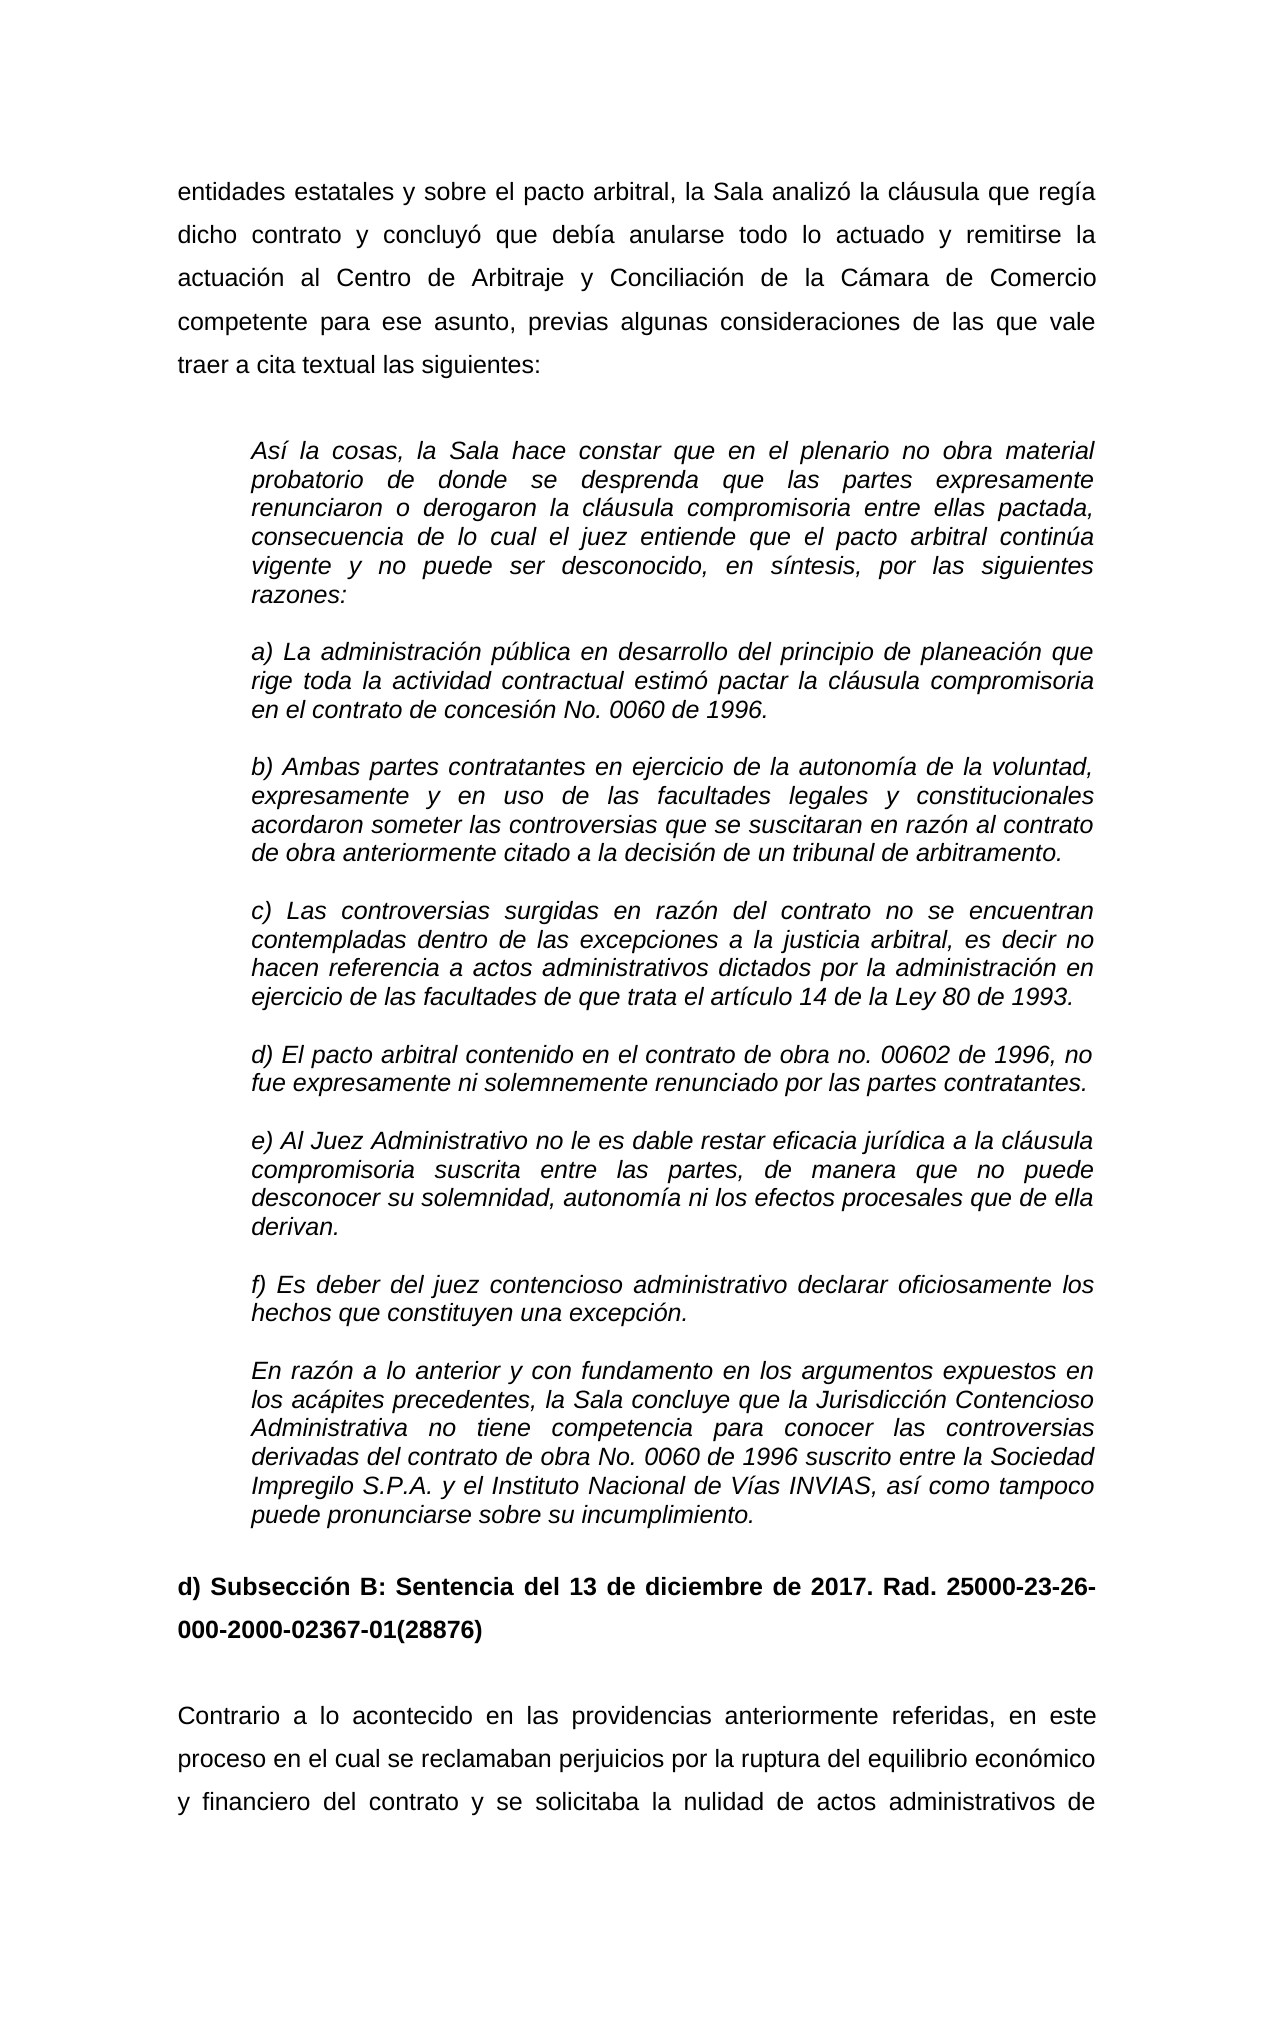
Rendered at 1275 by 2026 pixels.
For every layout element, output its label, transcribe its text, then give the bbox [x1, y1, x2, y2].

list a) La administración pública en desarrollo del principio de planeación que rige toda la actividad contractual estimó pactar la cláusula compromisoria en el contrato de concesión No. 0060 de 1996. [251, 637, 1098, 723]
list d) El pacto arbitral contenido en el contrato de obra no. 00602 de 1996, no fue expresamente ni solemnemente renunciado por las partes contratantes. [251, 1040, 1098, 1097]
list En razón a lo anterior y con fundamento en los argumentos expuestos en los acápites precedentes, la Sala concluye que la Jurisdicción Contencioso Administrativa no tiene competencia para conocer las controversias derivadas del contrato de obra No. 0060 de 1996 suscrito entre la Sociedad Impregilo S.P.A. y el Instituto Nacional de Vías INVIAS, así como tampoco puede pronunciarse sobre su incumplimiento. [251, 1356, 1098, 1528]
list c) Las controversias surgidas en razón del contrato no se encuentran contempladas dentro de las excepciones a la justicia arbitral, es decir no hacen referencia a actos administrativos dictados por la administración en ejercicio de las facultades de que trata el artículo 14 de la Ley 80 de 1993. [251, 896, 1098, 1011]
list Así la cosas, la Sala hace constar que en el plenario no obra material probatorio de donde se desprenda que las partes expresamente renunciaron o derogaron la cláusula compromisoria entre ellas pactada, consecuencia de lo cual el juez entiende que el pacto arbitral continúa vigente y no puede ser desconocido, en síntesis, por las siguientes razones: [251, 436, 1098, 608]
list f) Es deber del juez contencioso administrativo declarar oficiosamente los hechos que constituyen una excepción. [251, 1270, 1098, 1327]
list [177, 1701, 1098, 1816]
list e) Al Juez Administrativo no le es dable restar eficacia jurídica a la cláusula compromisoria suscrita entre las partes, de manera que no puede desconocer su solemnidad, autonomía ni los efectos procesales que de ella derivan. [251, 1126, 1098, 1241]
list b) Ambas partes contratantes en ejercicio de la autonomía de la voluntad, expresamente y en uso de las facultades legales y constitucionales acordaron someter las controversias que se suscitaran en razón al contrato de obra anteriormente citado a la decisión de un tribunal de arbitramento. [251, 752, 1098, 867]
list d) Subsección B: Sentencia del 13 de diciembre de 2017. Rad. 25000-23-26-000-2000-02367-01(28876) [177, 1572, 1098, 1643]
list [177, 177, 1098, 378]
